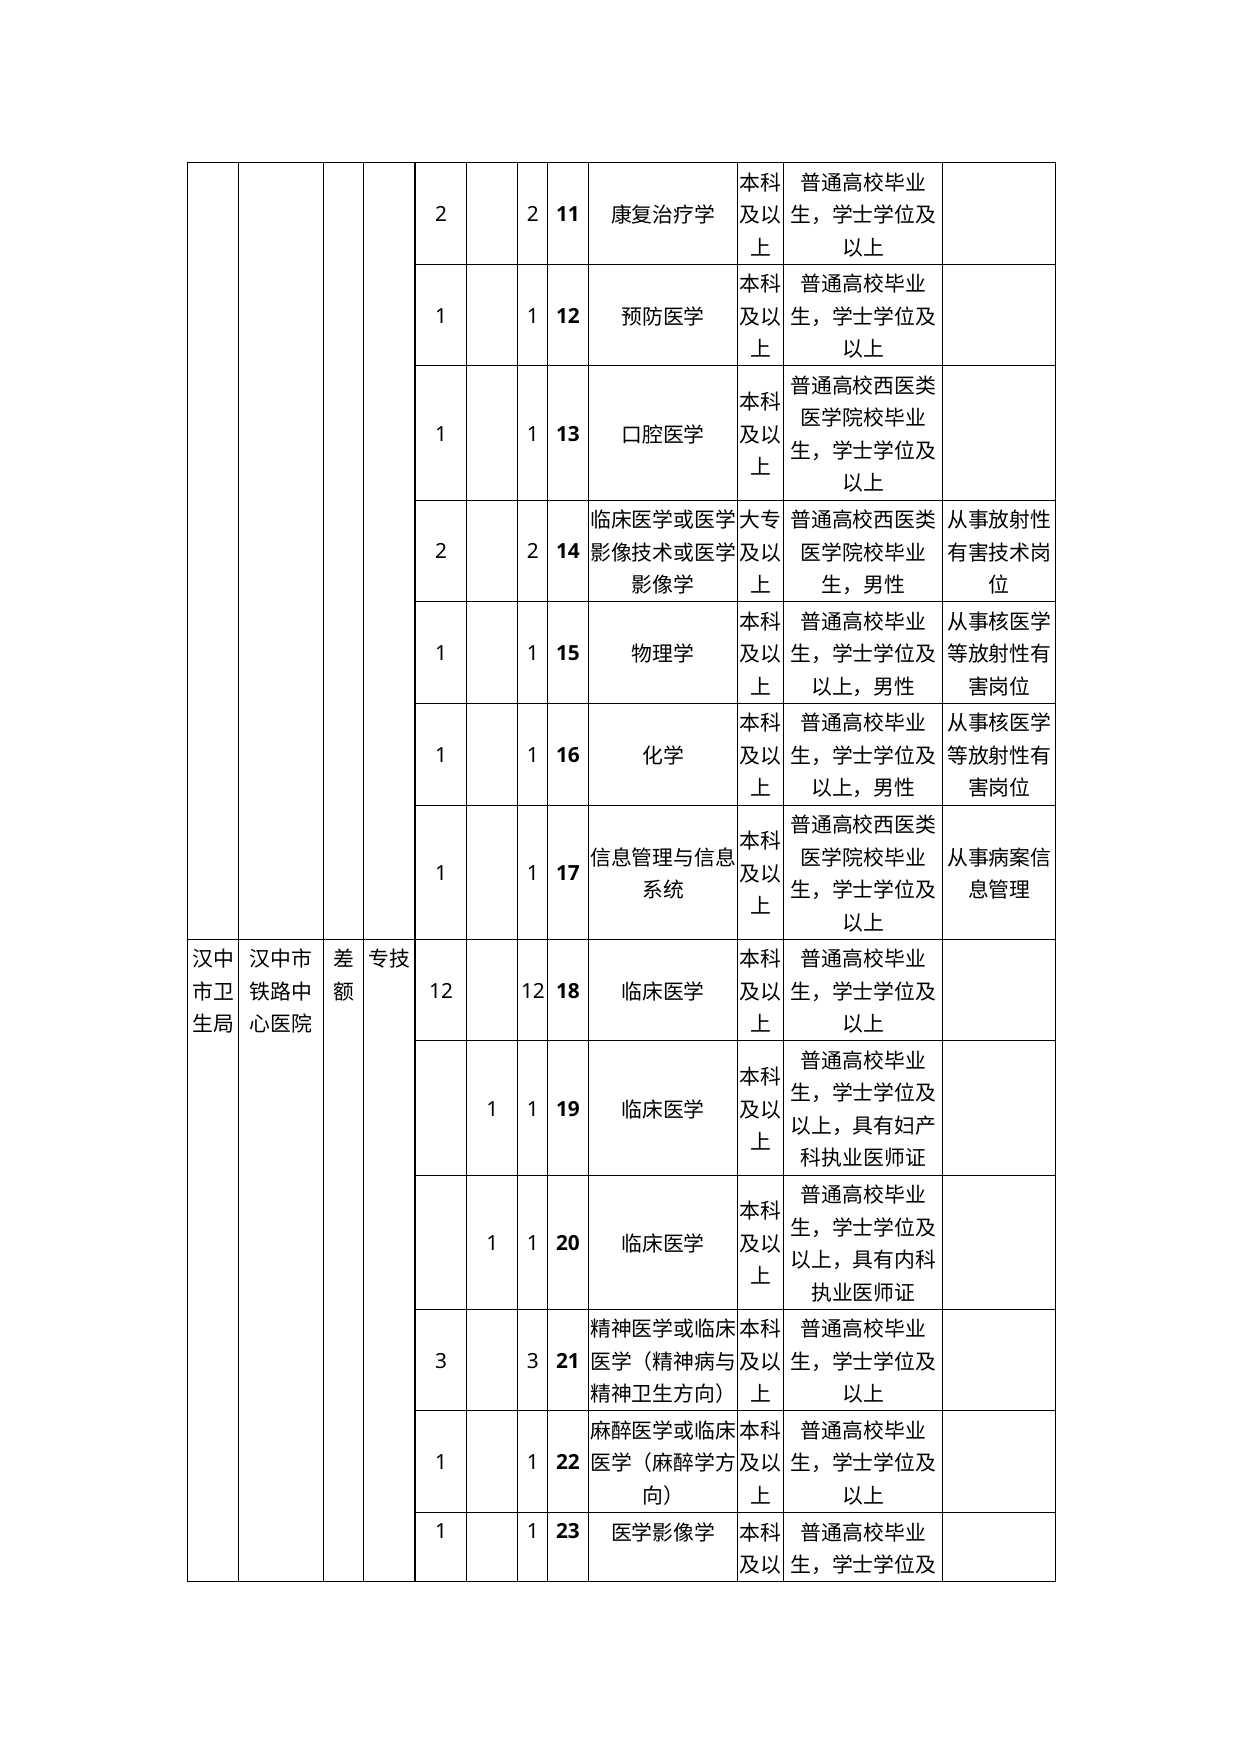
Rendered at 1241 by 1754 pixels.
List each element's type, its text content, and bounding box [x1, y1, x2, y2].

table_cell 本科及以上 [738, 1310, 783, 1410]
table_cell 19 [548, 1041, 588, 1174]
table_cell 预防医学 [589, 265, 737, 365]
table_cell 汉中市卫生局 [188, 940, 238, 1581]
table_cell [943, 366, 1055, 499]
table_cell 本科及以上 [738, 806, 783, 939]
table_cell [943, 1041, 1055, 1174]
table_cell [467, 366, 517, 499]
table_cell 3 [518, 1310, 547, 1410]
table_cell 1 [518, 265, 547, 365]
table_cell 差额 [324, 940, 363, 1581]
table_cell 1 [416, 1411, 466, 1512]
table_cell 汉中市铁路中心医院 [239, 940, 323, 1581]
table_cell 口腔医学 [589, 366, 737, 499]
table_cell 普通高校西医类医学院校毕业生，男性 [784, 501, 942, 601]
table_cell 普通高校毕业生，学士学位及以上，具有妇产科执业医师证 [784, 1041, 942, 1174]
table_cell 15 [548, 602, 588, 703]
table_cell 1 [518, 806, 547, 939]
table_cell 1 [518, 1411, 547, 1512]
table_cell 16 [548, 704, 588, 804]
table_cell 23 [548, 1513, 588, 1581]
table_cell 普通高校毕业生，学士学位及以上 [784, 1411, 942, 1512]
table_cell 1 [467, 1041, 517, 1174]
table_cell 普通高校西医类医学院校毕业生，学士学位及以上 [784, 806, 942, 939]
table_cell 普通高校毕业生，学士学位及以上 [784, 1310, 942, 1410]
table_cell [467, 806, 517, 939]
table_cell [467, 602, 517, 703]
table_cell 普通高校西医类医学院校毕业生，学士学位及以上 [784, 366, 942, 499]
table_cell 1 [518, 1041, 547, 1174]
table_cell 本科及以上 [738, 704, 783, 804]
table_cell 1 [467, 1176, 517, 1309]
table_cell 3 [416, 1310, 466, 1410]
table_cell 本科及以上 [738, 940, 783, 1040]
table_cell 13 [548, 366, 588, 499]
table_cell 18 [548, 940, 588, 1040]
table_cell [467, 704, 517, 804]
table_cell 专技 [364, 940, 414, 1581]
table_cell 1 [416, 366, 466, 499]
table_cell 2 [416, 163, 466, 264]
table_cell [467, 1411, 517, 1512]
table_cell 2 [518, 163, 547, 264]
table_cell 本科及以上 [738, 163, 783, 264]
table_cell 临床医学 [589, 1176, 737, 1309]
table_cell 1 [518, 704, 547, 804]
table_cell 17 [548, 806, 588, 939]
table_cell 普通高校毕业生，学士学位及以上，具有内科执业医师证 [784, 1176, 942, 1309]
table_cell 1 [416, 602, 466, 703]
table_cell 化学 [589, 704, 737, 804]
table_cell 1 [518, 1513, 547, 1581]
table_cell 1 [518, 1176, 547, 1309]
table_cell 普通高校毕业生，学士学位及以上，男性 [784, 704, 942, 804]
table_cell 普通高校毕业生，学士学位及以上 [784, 163, 942, 264]
table_cell 1 [416, 1513, 466, 1581]
table_cell 12 [416, 940, 466, 1040]
table_cell [467, 163, 517, 264]
table_cell 本科及以上 [738, 1041, 783, 1174]
table_cell 11 [548, 163, 588, 264]
table_cell 从事病案信息管理 [943, 806, 1055, 939]
table_cell [943, 940, 1055, 1040]
table_cell 21 [548, 1310, 588, 1410]
table_cell 本科及以上 [738, 1176, 783, 1309]
table_cell [943, 1176, 1055, 1309]
table_cell 本科及以上 [738, 1411, 783, 1512]
table_cell 本科及以上 [738, 366, 783, 499]
table_cell 本科及以上 [738, 1513, 783, 1581]
table_cell [467, 1310, 517, 1410]
table_cell 2 [416, 501, 466, 601]
table_cell 临床医学 [589, 940, 737, 1040]
table_cell 本科及以上 [738, 602, 783, 703]
table_cell 1 [416, 806, 466, 939]
table_cell 12 [548, 265, 588, 365]
table_cell 临床医学或医学影像技术或医学影像学 [589, 501, 737, 601]
table_cell 1 [416, 265, 466, 365]
table_cell 麻醉医学或临床医学（麻醉学方向） [589, 1411, 737, 1512]
table_cell [943, 1513, 1055, 1581]
table_cell 临床医学 [589, 1041, 737, 1174]
table_cell 普通高校毕业生，学士学位及以上 [784, 265, 942, 365]
table_cell [467, 940, 517, 1040]
table_cell 14 [548, 501, 588, 601]
table_cell [467, 1513, 517, 1581]
table_cell 康复治疗学 [589, 163, 737, 264]
table_cell 大专及以上 [738, 501, 783, 601]
table_cell 1 [518, 602, 547, 703]
table_cell [416, 1041, 466, 1174]
table_cell [943, 1411, 1055, 1512]
table_cell 从事核医学等放射性有害岗位 [943, 704, 1055, 804]
table_cell [467, 265, 517, 365]
table_cell 本科及以上 [738, 265, 783, 365]
table_cell 精神医学或临床医学（精神病与精神卫生方向） [589, 1310, 737, 1410]
table_cell 2 [518, 501, 547, 601]
table_cell [943, 265, 1055, 365]
table_cell 1 [518, 366, 547, 499]
table_cell 从事放射性有害技术岗位 [943, 501, 1055, 601]
table_cell 普通高校毕业生，学士学位及以上 [784, 1513, 942, 1581]
table_cell 从事核医学等放射性有害岗位 [943, 602, 1055, 703]
table_cell [416, 1176, 466, 1309]
table_cell 物理学 [589, 602, 737, 703]
table_cell 普通高校毕业生，学士学位及以上 [784, 940, 942, 1040]
table_cell 12 [518, 940, 547, 1040]
table_cell [467, 501, 517, 601]
table_cell 1 [416, 704, 466, 804]
table_cell 信息管理与信息系统 [589, 806, 737, 939]
table_cell 22 [548, 1411, 588, 1512]
table_cell 普通高校毕业生，学士学位及以上，男性 [784, 602, 942, 703]
table_cell 20 [548, 1176, 588, 1309]
table_cell [943, 163, 1055, 264]
table_cell 医学影像学 [589, 1513, 737, 1581]
table_cell [943, 1310, 1055, 1410]
